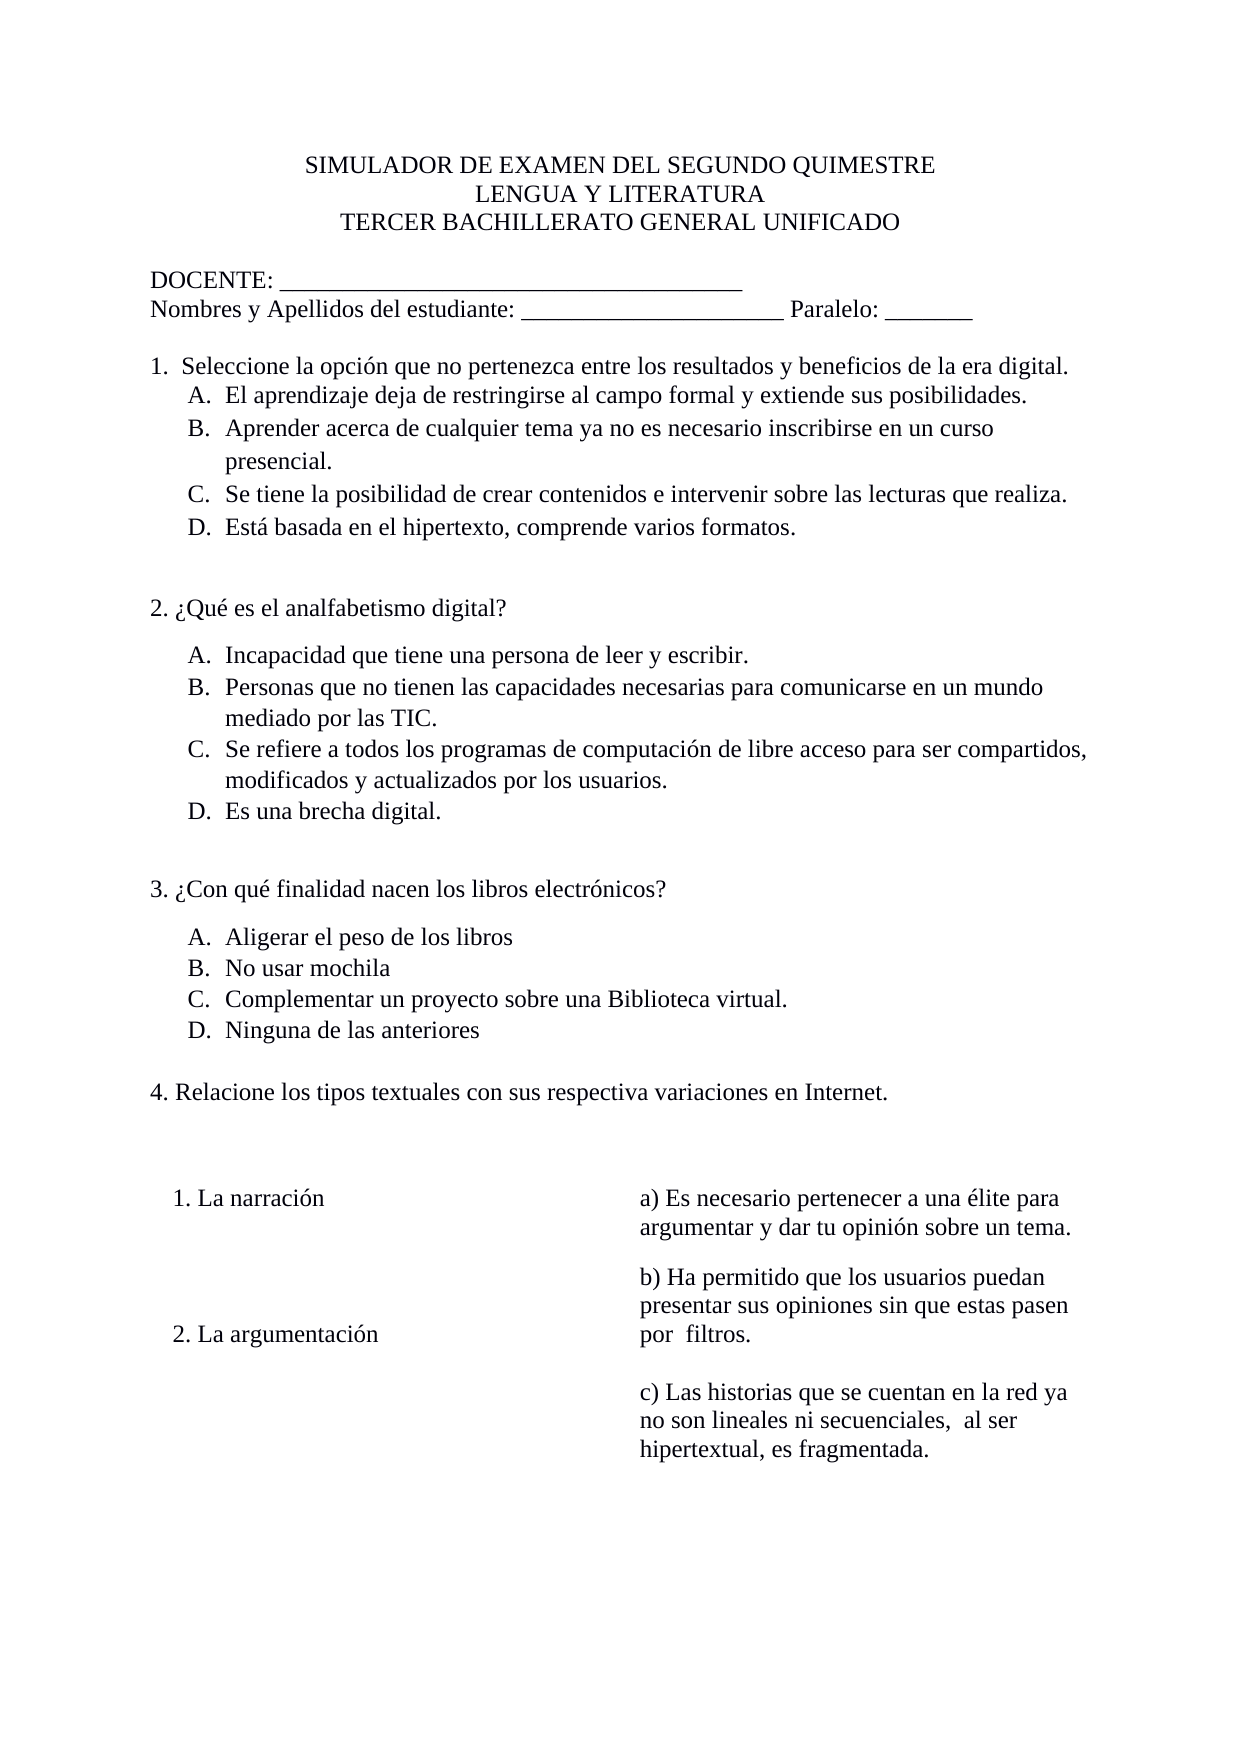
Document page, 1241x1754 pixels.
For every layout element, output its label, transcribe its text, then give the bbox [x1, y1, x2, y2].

list Se tiene la posibilidad de crear contenidos e intervenir sobre las lecturas que realiza. [187, 479, 1090, 508]
list Complementar un proyecto sobre una Biblioteca virtual. [187, 984, 1090, 1013]
list No usar mochila [187, 953, 1090, 982]
text LENGUA Y LITERATURA [150, 179, 1090, 207]
text 4. Relacione los tipos textuales con sus respectiva variaciones en Internet. [150, 1077, 1090, 1106]
list Ninguna de las anteriores [187, 1015, 1090, 1044]
text 2. ¿Qué es el analfabetismo digital? [150, 593, 1090, 622]
list Personas que no tienen las capacidades necesarias para comunicarse en un mundo mediado por las TIC. [187, 672, 1090, 731]
text TERCER BACHILLERATO GENERAL UNIFICADO [150, 207, 1090, 236]
list Se refiere a todos los programas de computación de libre acceso para ser compartidos, modificados y actualizados por los usuarios. [187, 734, 1090, 793]
list Es una brecha digital. [187, 796, 1090, 824]
list Está basada en el hipertexto, comprende varios formatos. [187, 512, 1090, 541]
list Incapacidad que tiene una persona de leer y escribir. [187, 641, 1090, 669]
list Aligerar el peso de los libros [187, 922, 1090, 951]
text 1. Seleccione la opción que no pertenezca entre los resultados y beneficios de la era digital. [150, 351, 1090, 380]
table_header a) Es necesario pertenecer a una élite para argumentar y dar tu opinión sobre un tema. [629, 1173, 1098, 1251]
text Nombres y Apellidos del estudiante: _____________________ Paralelo: _______ [150, 294, 1090, 322]
list Aprender acerca de cualquier tema ya no es necesario inscribirse en un curso presencial. [187, 413, 1090, 475]
text DOCENTE: _____________________________________ [150, 265, 1090, 294]
list El aprendizaje deja de restringirse al campo formal y extiende sus posibilidades. [187, 380, 1090, 409]
text 3. ¿Con qué finalidad nacen los libros electrónicos? [150, 874, 1090, 903]
table_cell b) Ha permitido que los usuarios puedan presentar sus opiniones sin que estas pasen por filtros. c) Las historias que se cuentan en la red ya no son lineales ni secuenciales, al ser hipertextual, es fragmentada. [629, 1251, 1098, 1473]
text SIMULADOR DE EXAMEN DEL SEGUNDO QUIMESTRE [150, 150, 1090, 179]
table_cell 2. La argumentación [162, 1251, 629, 1473]
table_header 1. La narración [162, 1173, 629, 1251]
